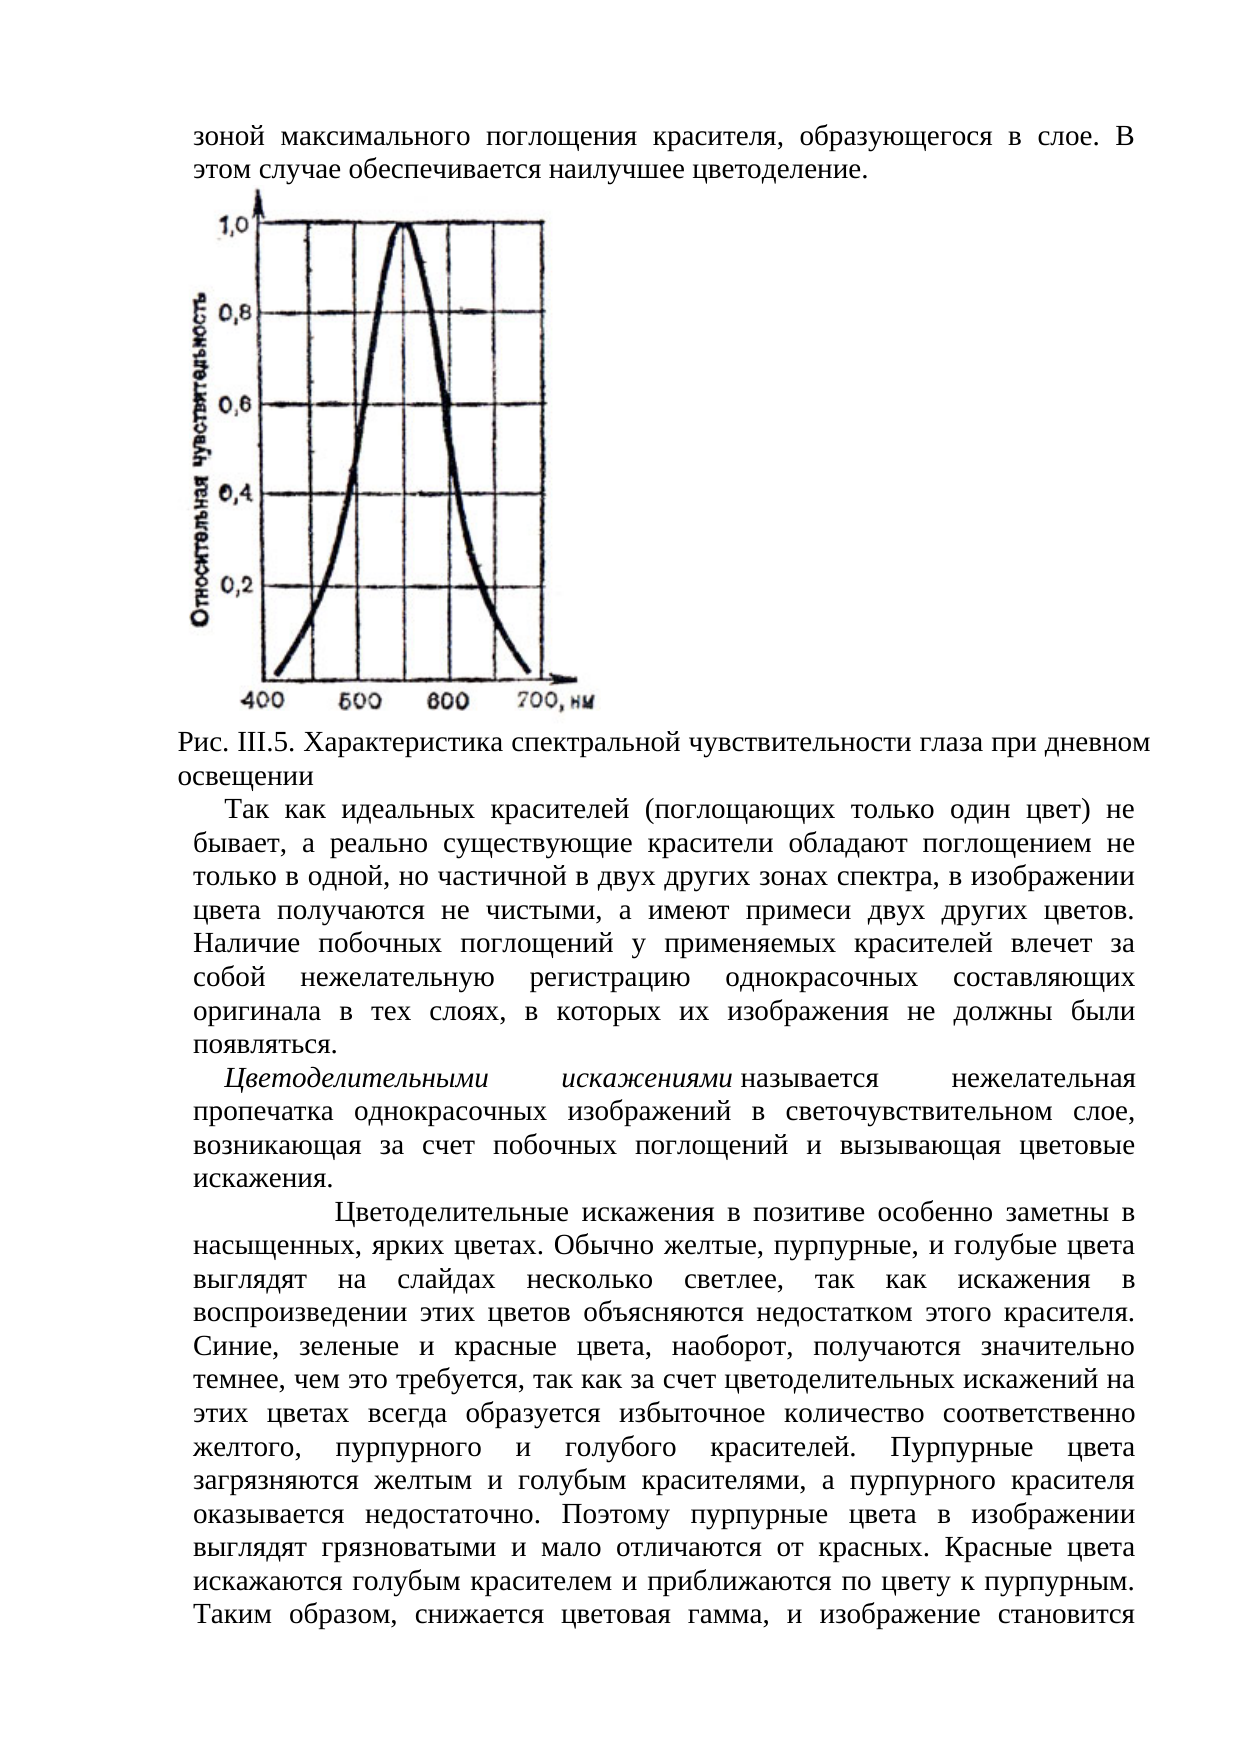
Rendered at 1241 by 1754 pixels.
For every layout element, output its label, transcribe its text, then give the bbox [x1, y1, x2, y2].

text Цветоделительными искажениями называется нежелательная пропечатка однокрасочных изображений в светочувствительном слое, возникающая за счет побочных поглощений и вызывающая цветовые искажения. [193, 1060, 1136, 1194]
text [193, 118, 1136, 185]
text Так как идеальных красителей (поглощающих только один цвет) не бывает, а реально существующие красители обладают поглощением не только в одной, но частичной в двух других зонах спектра, в изображении цвета получаются не чистыми, а имеют примеси двух других цветов. Наличие побочных поглощений у применяемых красителей влечет за собой нежелательную регистрацию однокрасочных составляющих оригинала в тех слоях, в которых их изображения не должны были появляться. [193, 791, 1136, 1060]
picture [177, 185, 601, 725]
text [193, 1194, 1136, 1630]
